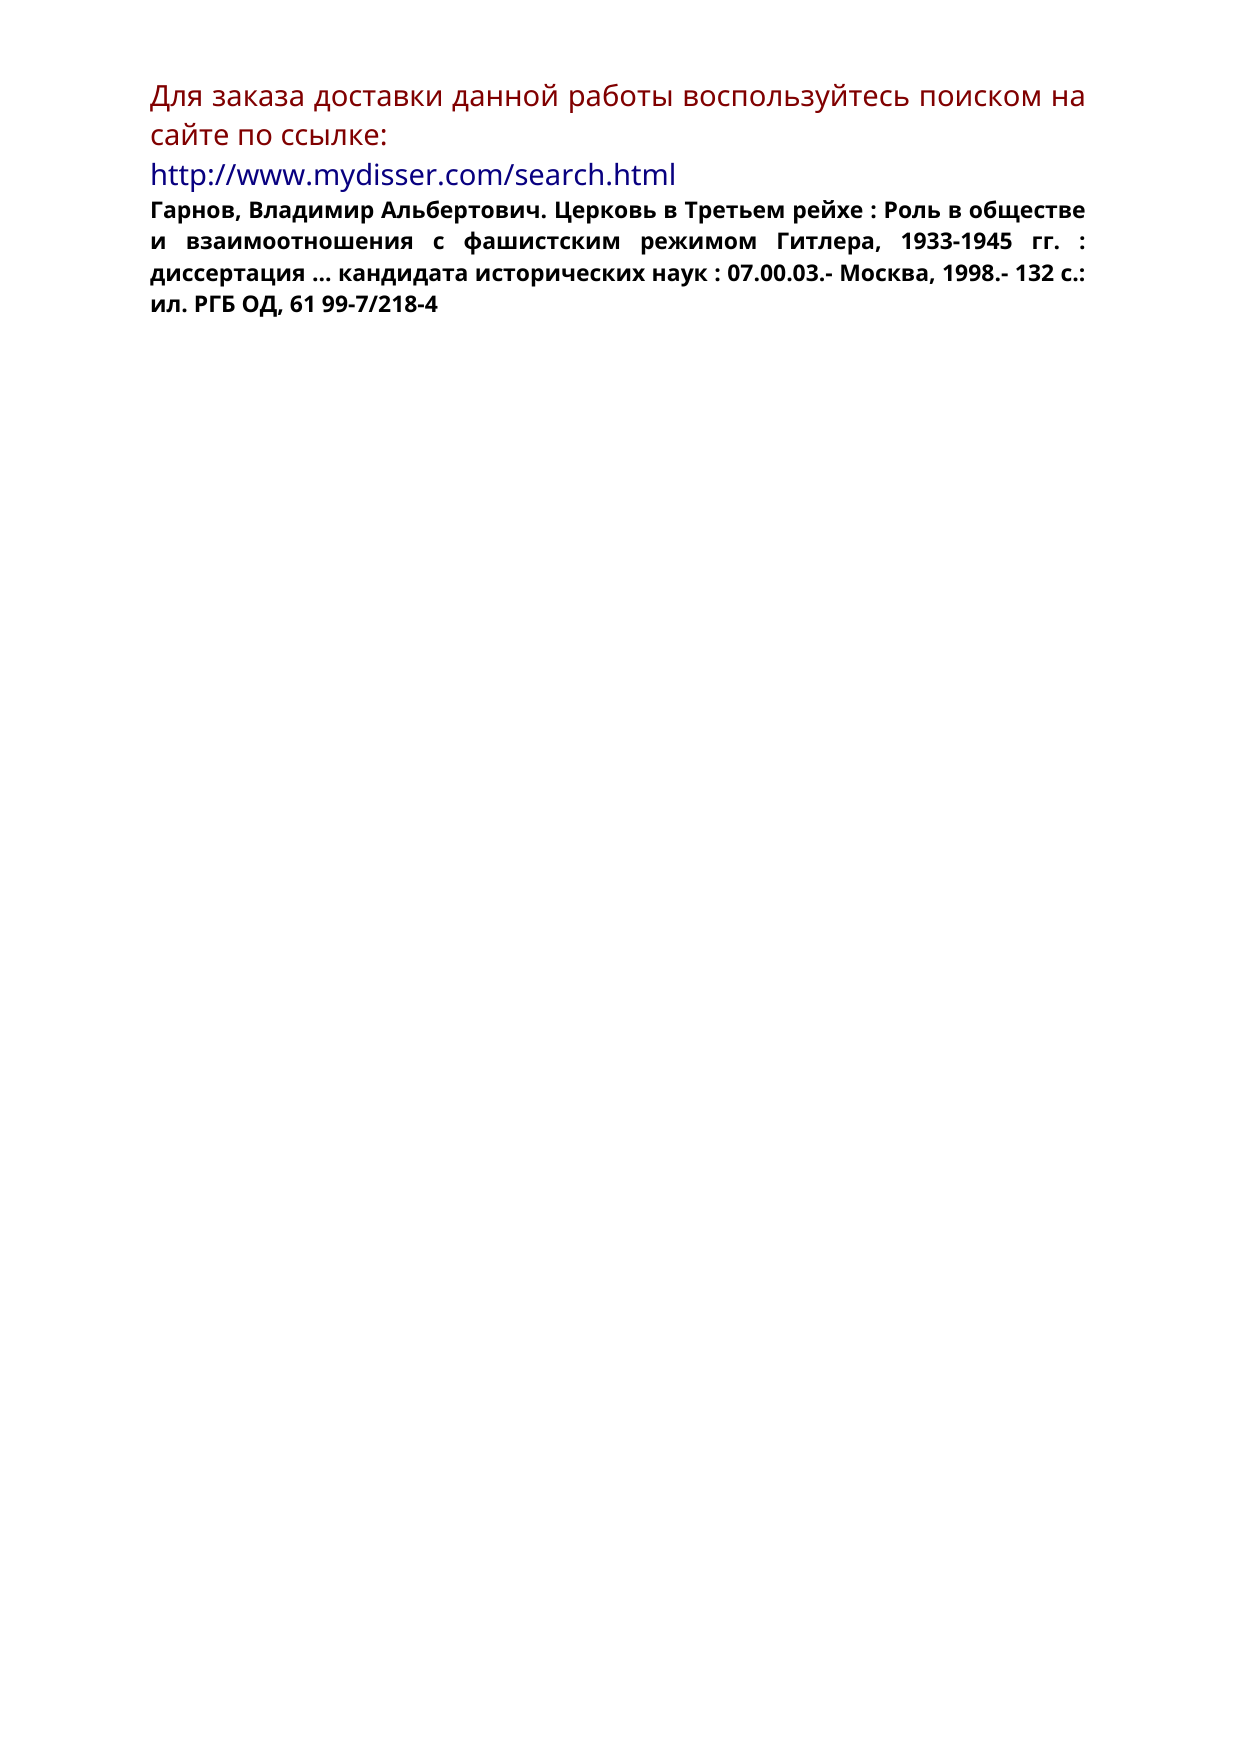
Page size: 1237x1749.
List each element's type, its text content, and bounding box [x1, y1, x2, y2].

text Гарнов, Владимир Альбертович. Церковь в Третьем рейхе : Роль в обществе и взаимоотношения с фашистским режимом Гитлера, 1933-1945 гг. : диссертация ... кандидата исторических наук : 07.00.03.- Москва, 1998.- 132 с.: ил. РГБ ОД, 61 99-7/218-4 [150, 194, 1086, 319]
